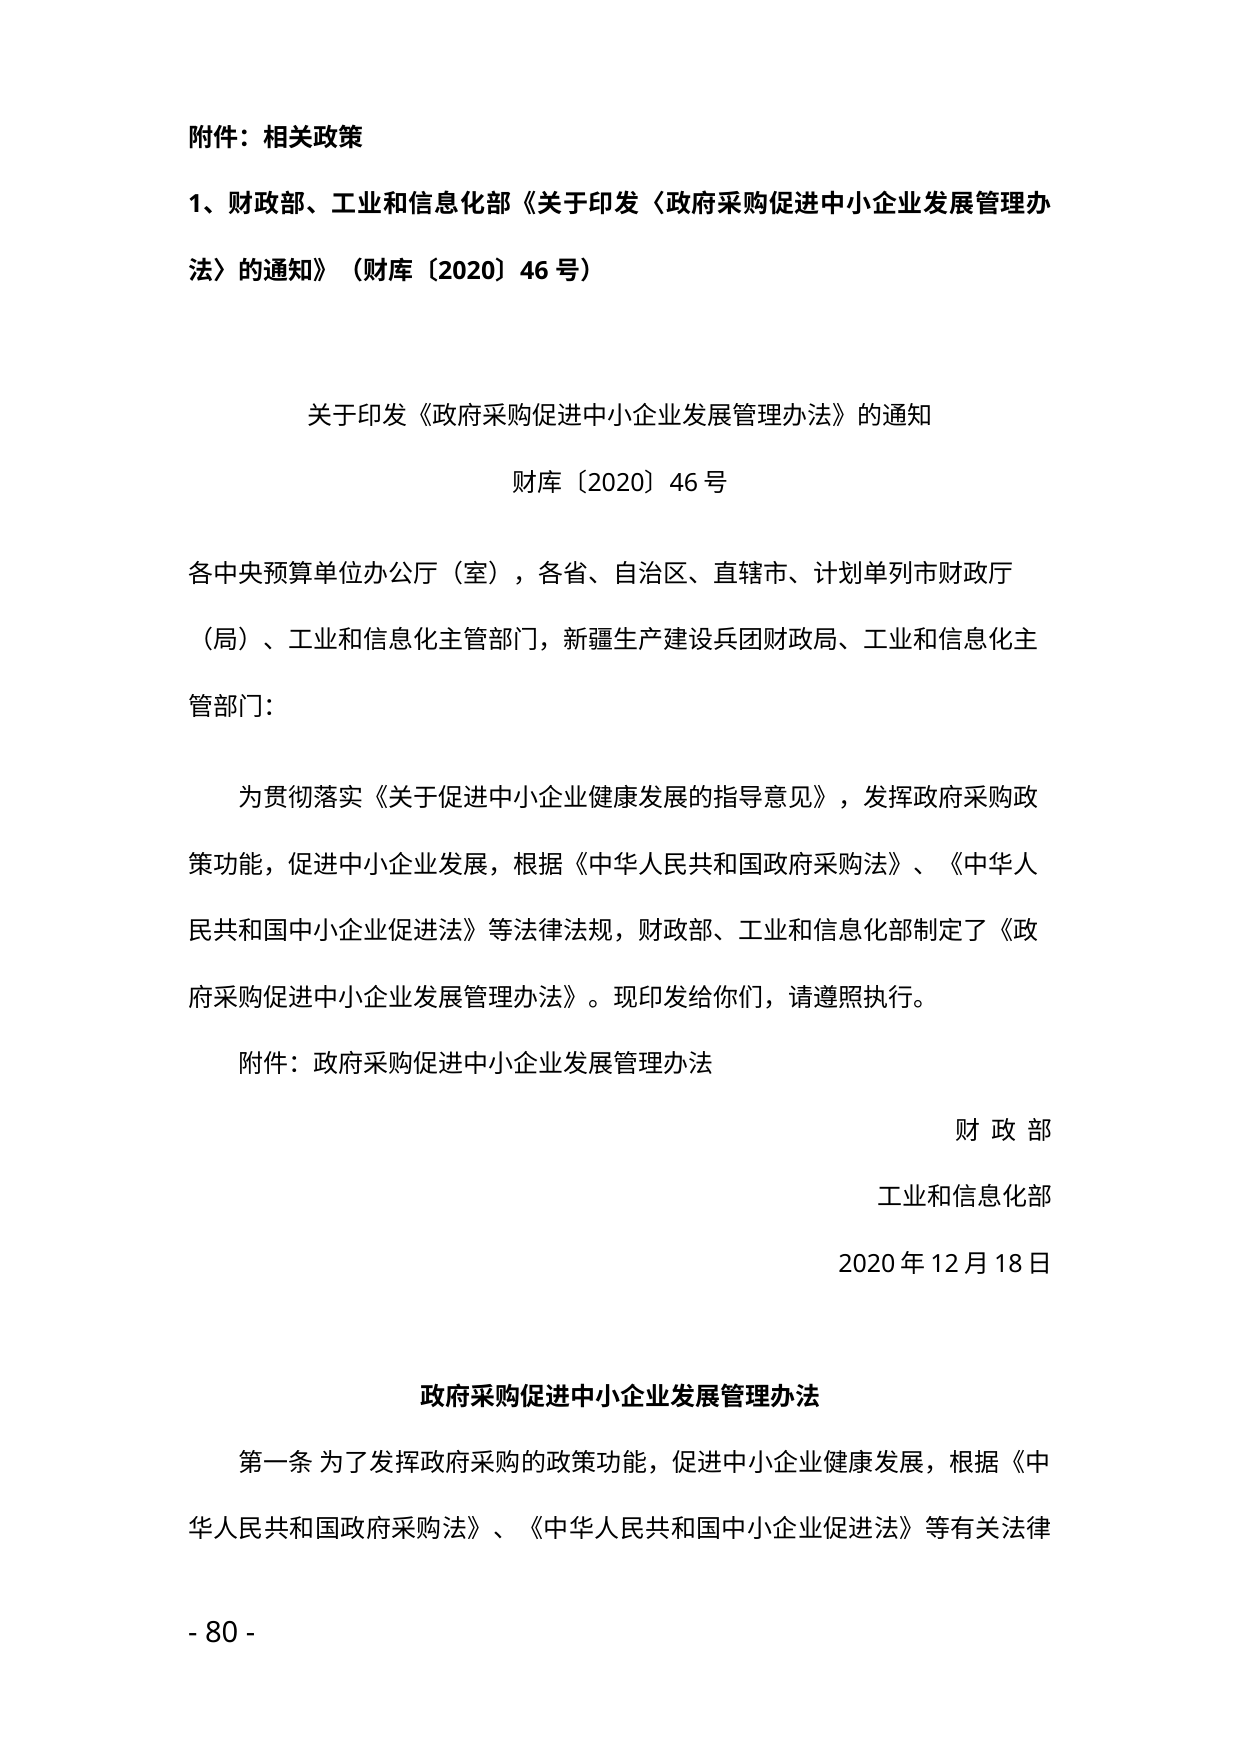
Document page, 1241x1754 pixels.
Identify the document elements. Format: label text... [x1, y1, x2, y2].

text 财库〔2020〕46号 [188, 447, 1052, 513]
text 政府采购促进中小企业发展管理办法 [188, 1361, 1052, 1427]
text 1、财政部、工业和信息化部《关于印发〈政府采购促进中小企业发展管理办法〉的通知》（财库〔2020〕46 号） [188, 168, 1052, 301]
text 2020年12月18日 [188, 1228, 1052, 1294]
text 工业和信息化部 [188, 1161, 1052, 1228]
text 附件：政府采购促进中小企业发展管理办法 [188, 1028, 1052, 1095]
text 附件：相关政策 [188, 102, 1052, 168]
text 关于印发《政府采购促进中小企业发展管理办法》的通知 [188, 380, 1052, 447]
text 财 政 部 [188, 1095, 1052, 1161]
text 为贯彻落实《关于促进中小企业健康发展的指导意见》，发挥政府采购政策功能，促进中小企业发展，根据《中华人民共和国政府采购法》、《中华人民共和国中小企业促进法》等法律法规，财政部、工业和信息化部制定了《政府采购促进中小企业发展管理办法》。现印发给你们，请遵照执行。 [188, 763, 1052, 1028]
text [188, 1427, 1052, 1560]
text 各中央预算单位办公厅（室），各省、自治区、直辖市、计划单列市财政厅（局）、工业和信息化主管部门，新疆生产建设兵团财政局、工业和信息化主管部门： [188, 538, 1052, 738]
